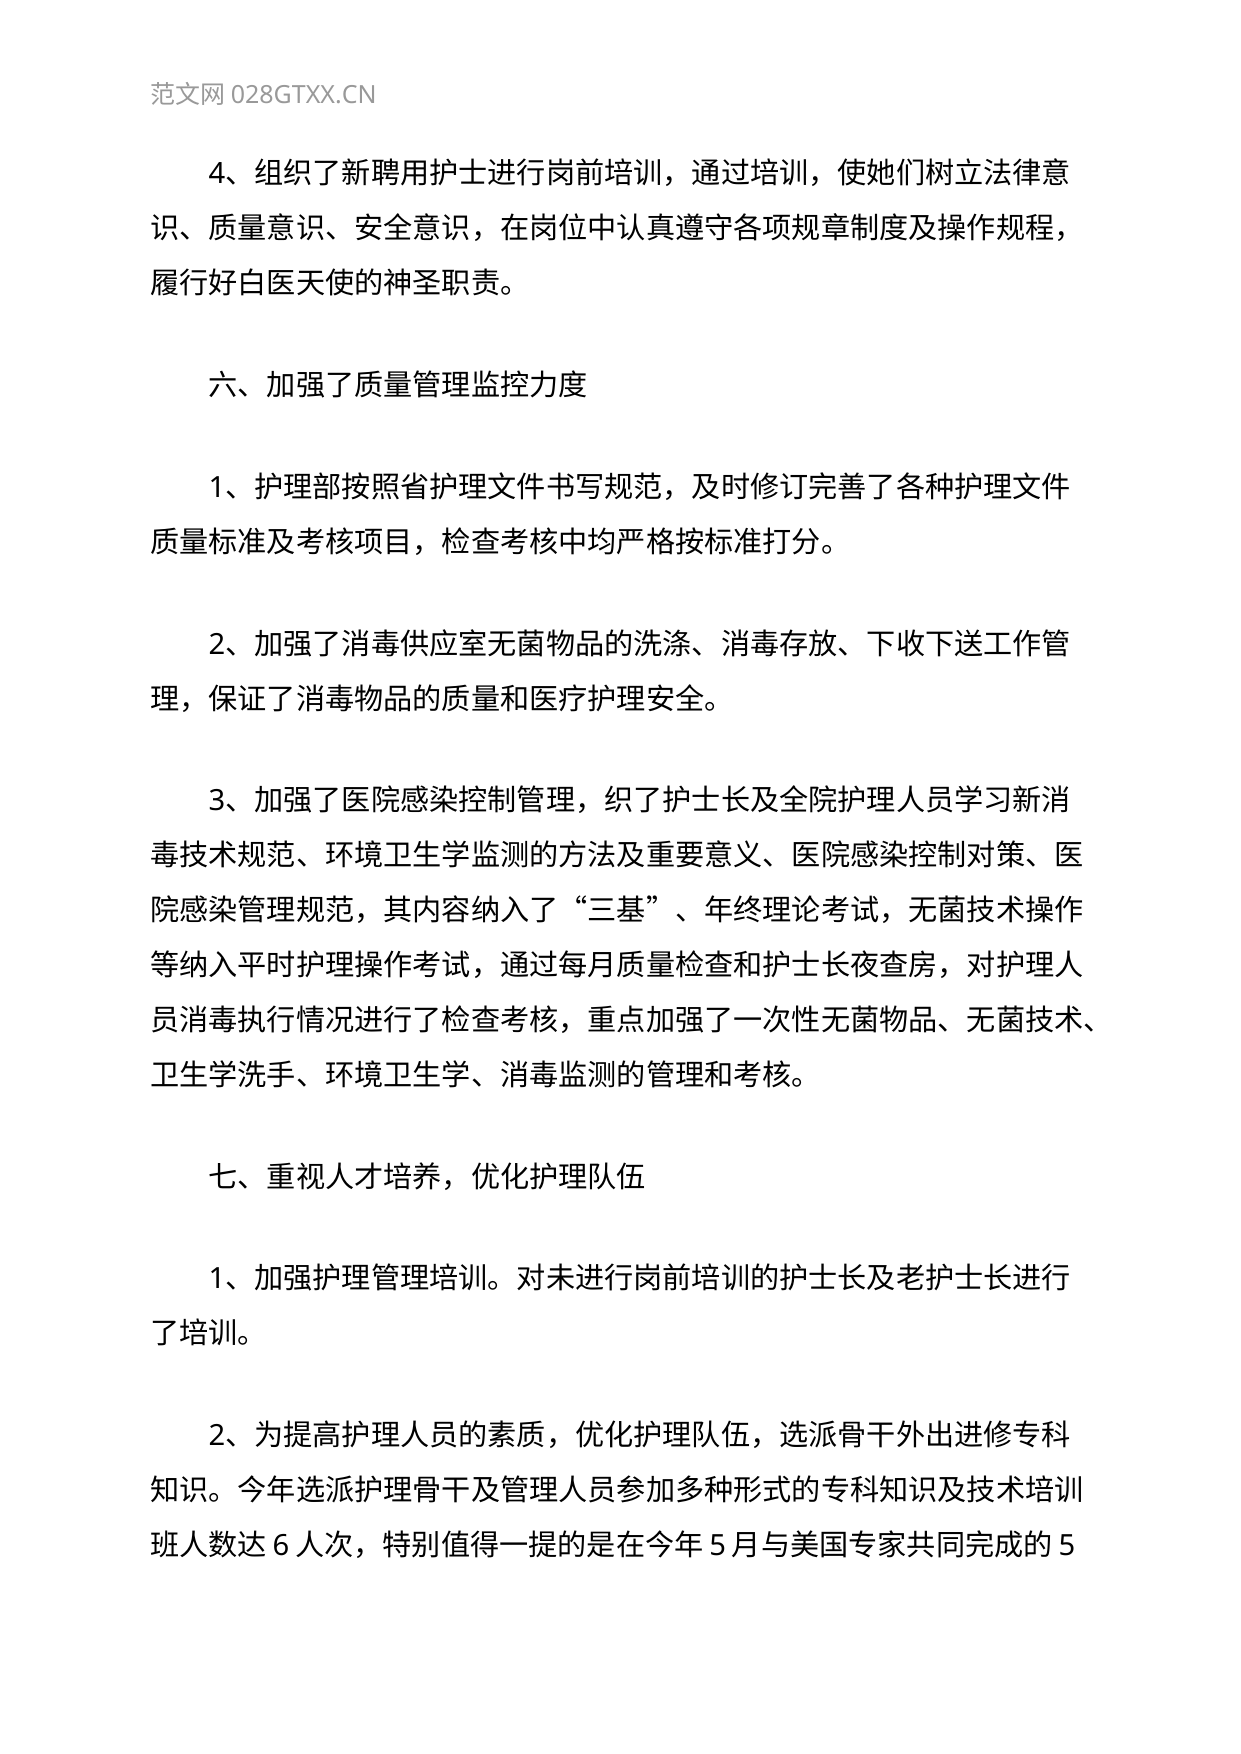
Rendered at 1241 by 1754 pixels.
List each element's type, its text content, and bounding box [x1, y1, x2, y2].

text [150, 1412, 1090, 1564]
text 2、加强了消毒供应室无菌物品的洗涤、消毒存放、下收下送工作管理，保证了消毒物品的质量和医疗护理安全。 [150, 620, 1090, 717]
text 3、加强了医院感染控制管理，织了护士长及全院护理人员学习新消毒技术规范、环境卫生学监测的方法及重要意义、医院感染控制对策、医院感染管理规范，其内容纳入了“三基”、年终理论考试，无菌技术操作等纳入平时护理操作考试，通过每月质量检查和护士长夜查房，对护理人员消毒执行情况进行了检查考核，重点加强了一次性无菌物品、无菌技术、卫生学洗手、环境卫生学、消毒监测的管理和考核。 [150, 777, 1090, 1094]
text 七、重视人才培养，优化护理队伍 [150, 1153, 1090, 1196]
text 4、组织了新聘用护士进行岗前培训，通过培训，使她们树立法律意识、质量意识、安全意识，在岗位中认真遵守各项规章制度及操作规程，履行好白医天使的神圣职责。 [150, 150, 1090, 302]
text 1、护理部按照省护理文件书写规范，及时修订完善了各种护理文件质量标准及考核项目，检查考核中均严格按标准打分。 [150, 463, 1090, 561]
text 六、加强了质量管理监控力度 [150, 362, 1090, 404]
text 1、加强护理管理培训。对未进行岗前培训的护士长及老护士长进行了培训。 [150, 1255, 1090, 1352]
